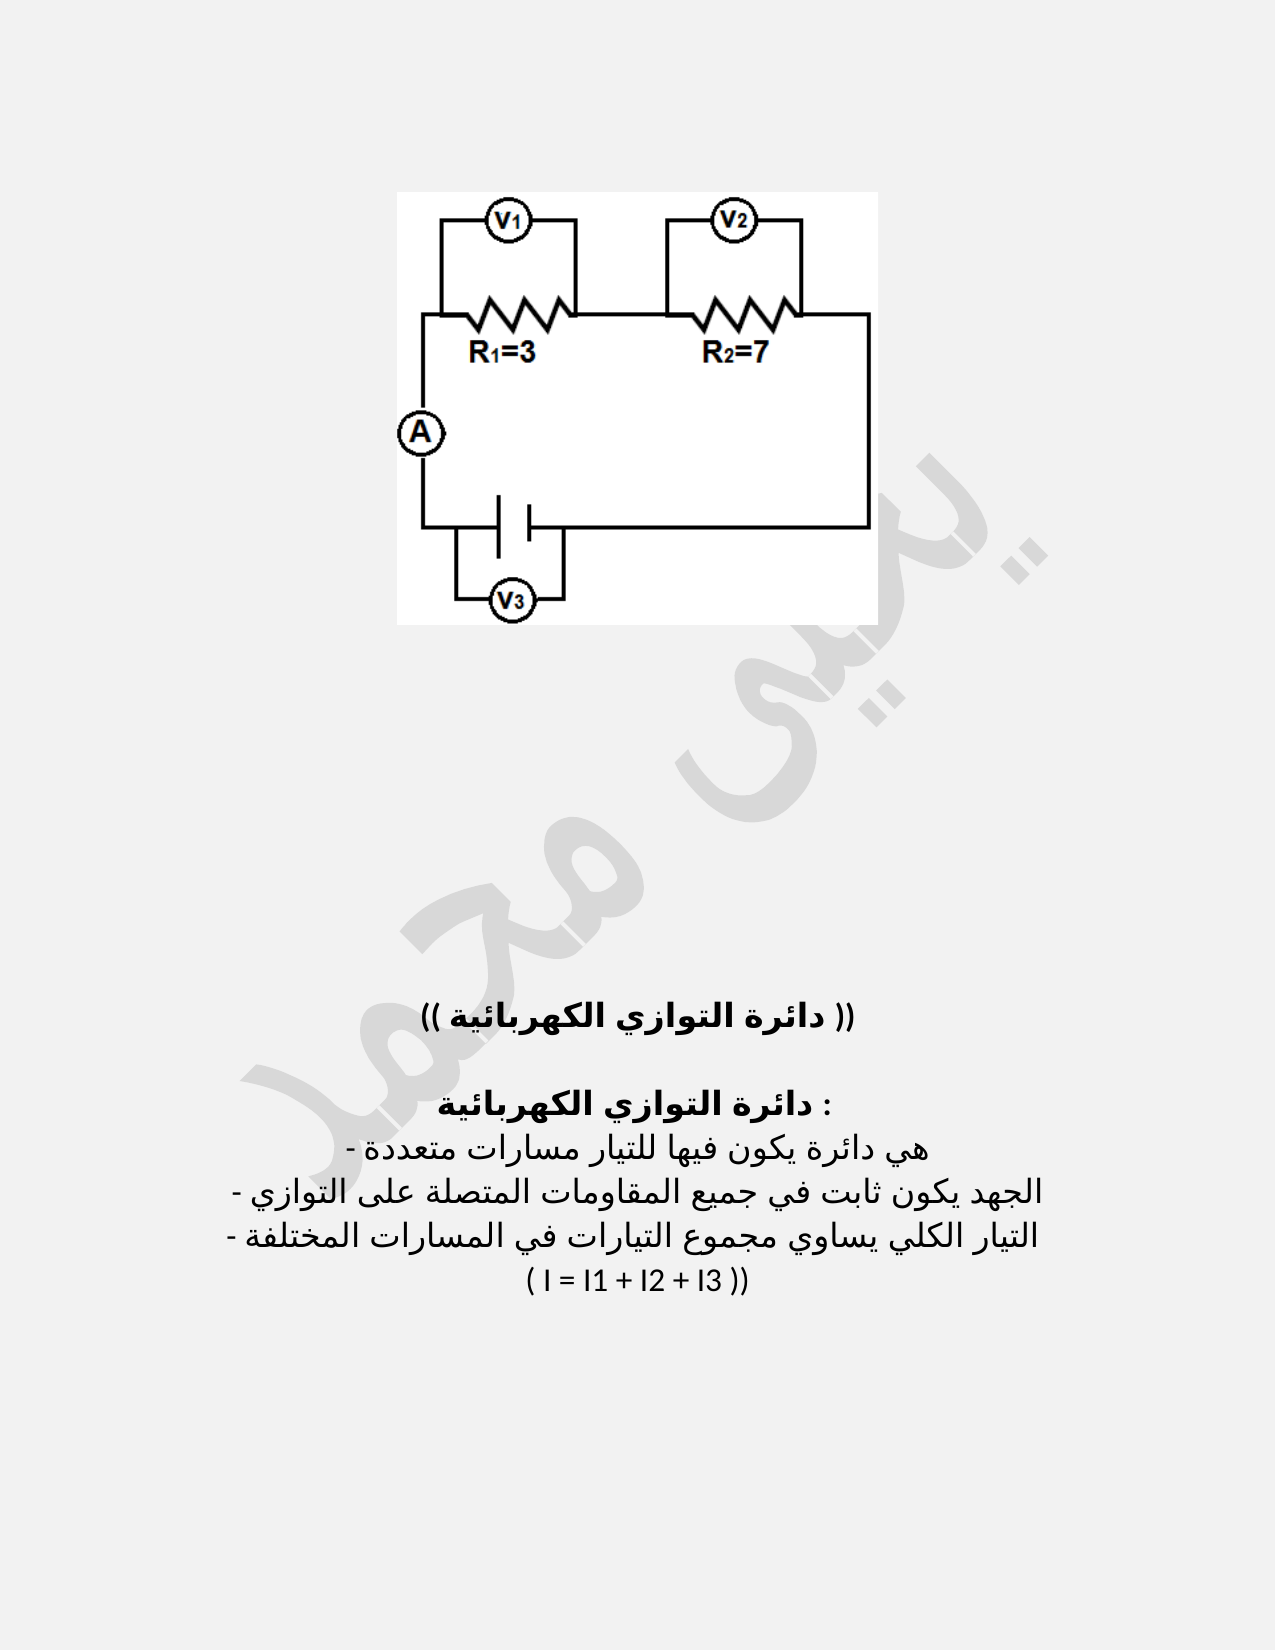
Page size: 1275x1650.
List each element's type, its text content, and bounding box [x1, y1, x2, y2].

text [150, 644, 1125, 1300]
picture [397, 192, 879, 625]
